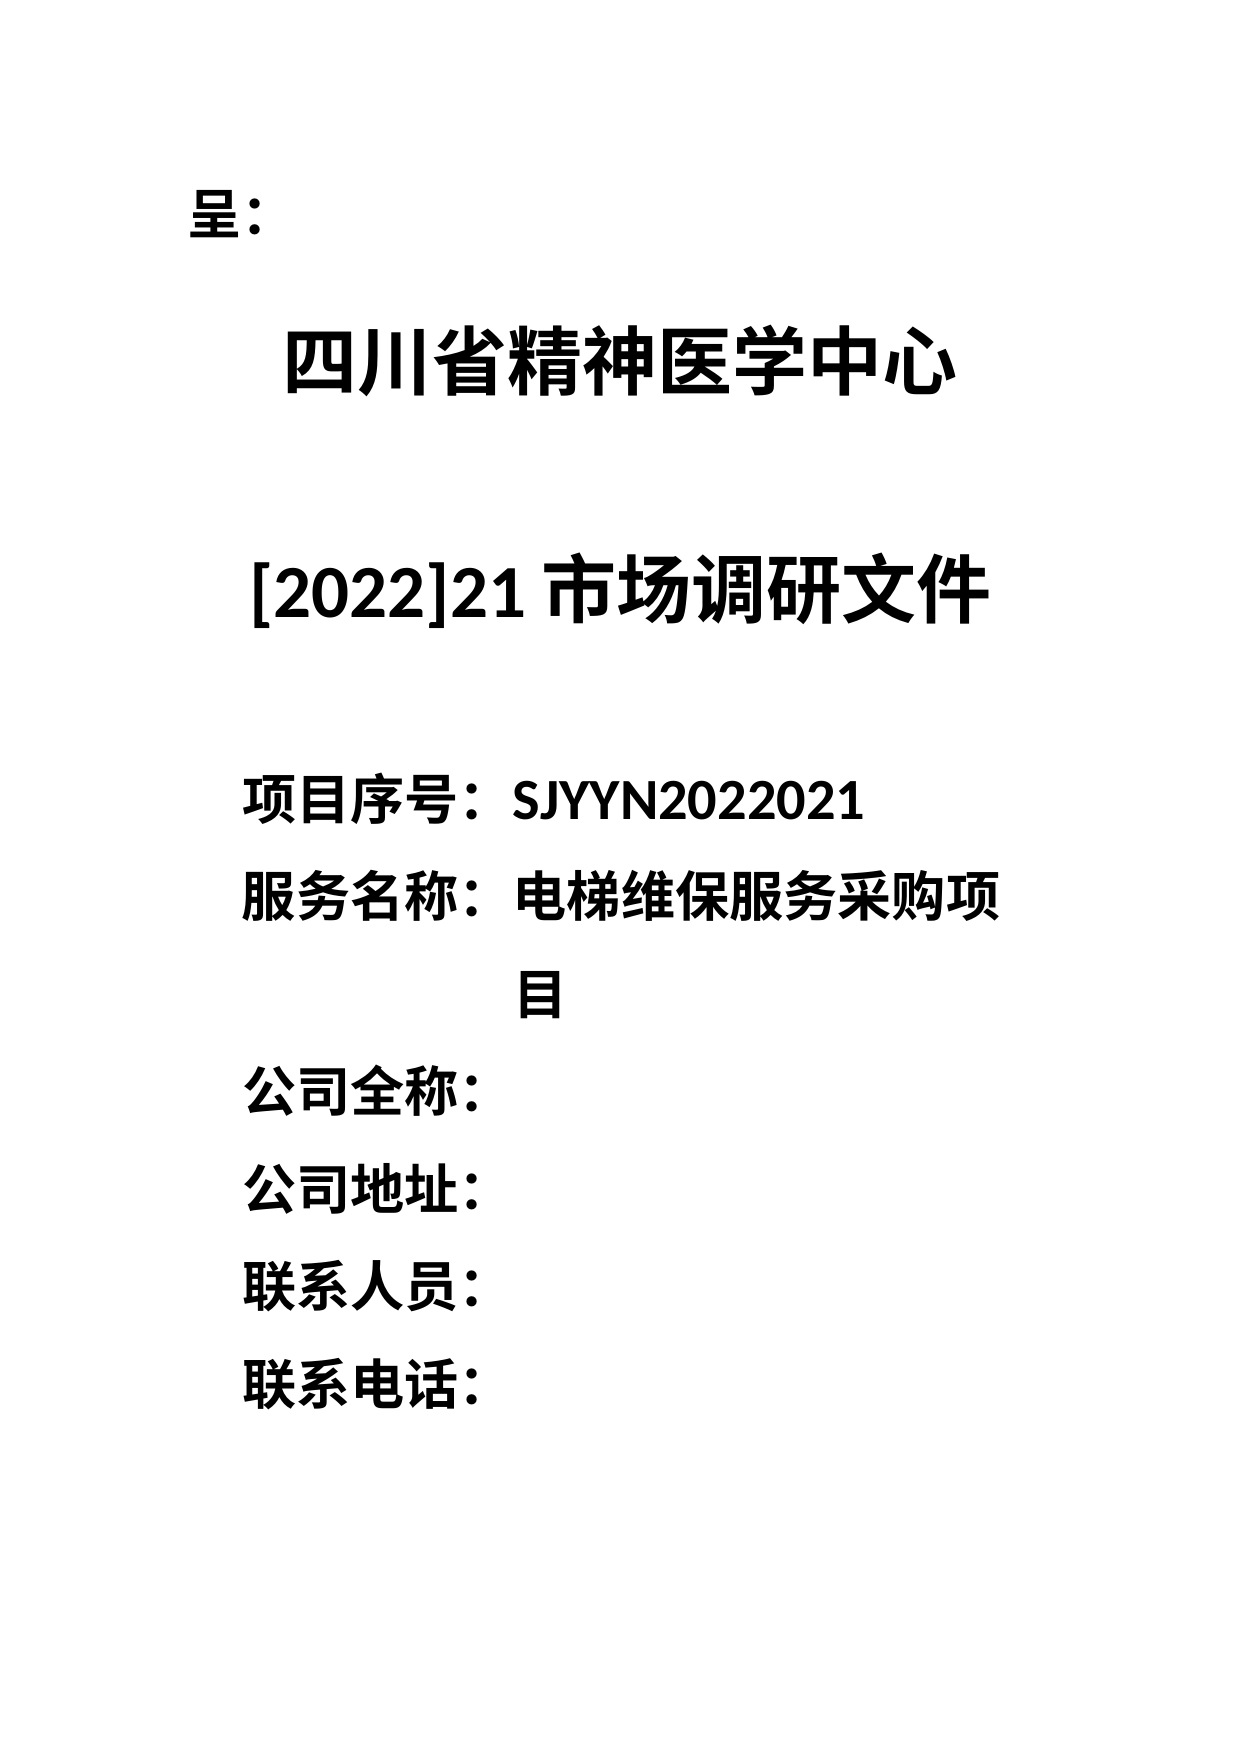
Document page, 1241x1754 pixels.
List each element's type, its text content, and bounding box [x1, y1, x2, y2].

text 联系人员： [187, 1234, 1053, 1332]
text 公司地址： [187, 1137, 1053, 1234]
text 公司全称： [187, 1039, 1053, 1137]
text 四川省精神医学中心 [187, 292, 1053, 422]
text 呈： [187, 162, 1053, 259]
text 联系电话： [187, 1332, 1053, 1429]
text [2022]21市场调研文件 [187, 519, 1053, 649]
text 项目序号：SJYYN2022021 [187, 747, 1053, 844]
text 服务名称：电梯维保服务采购项目 [242, 844, 1053, 1039]
